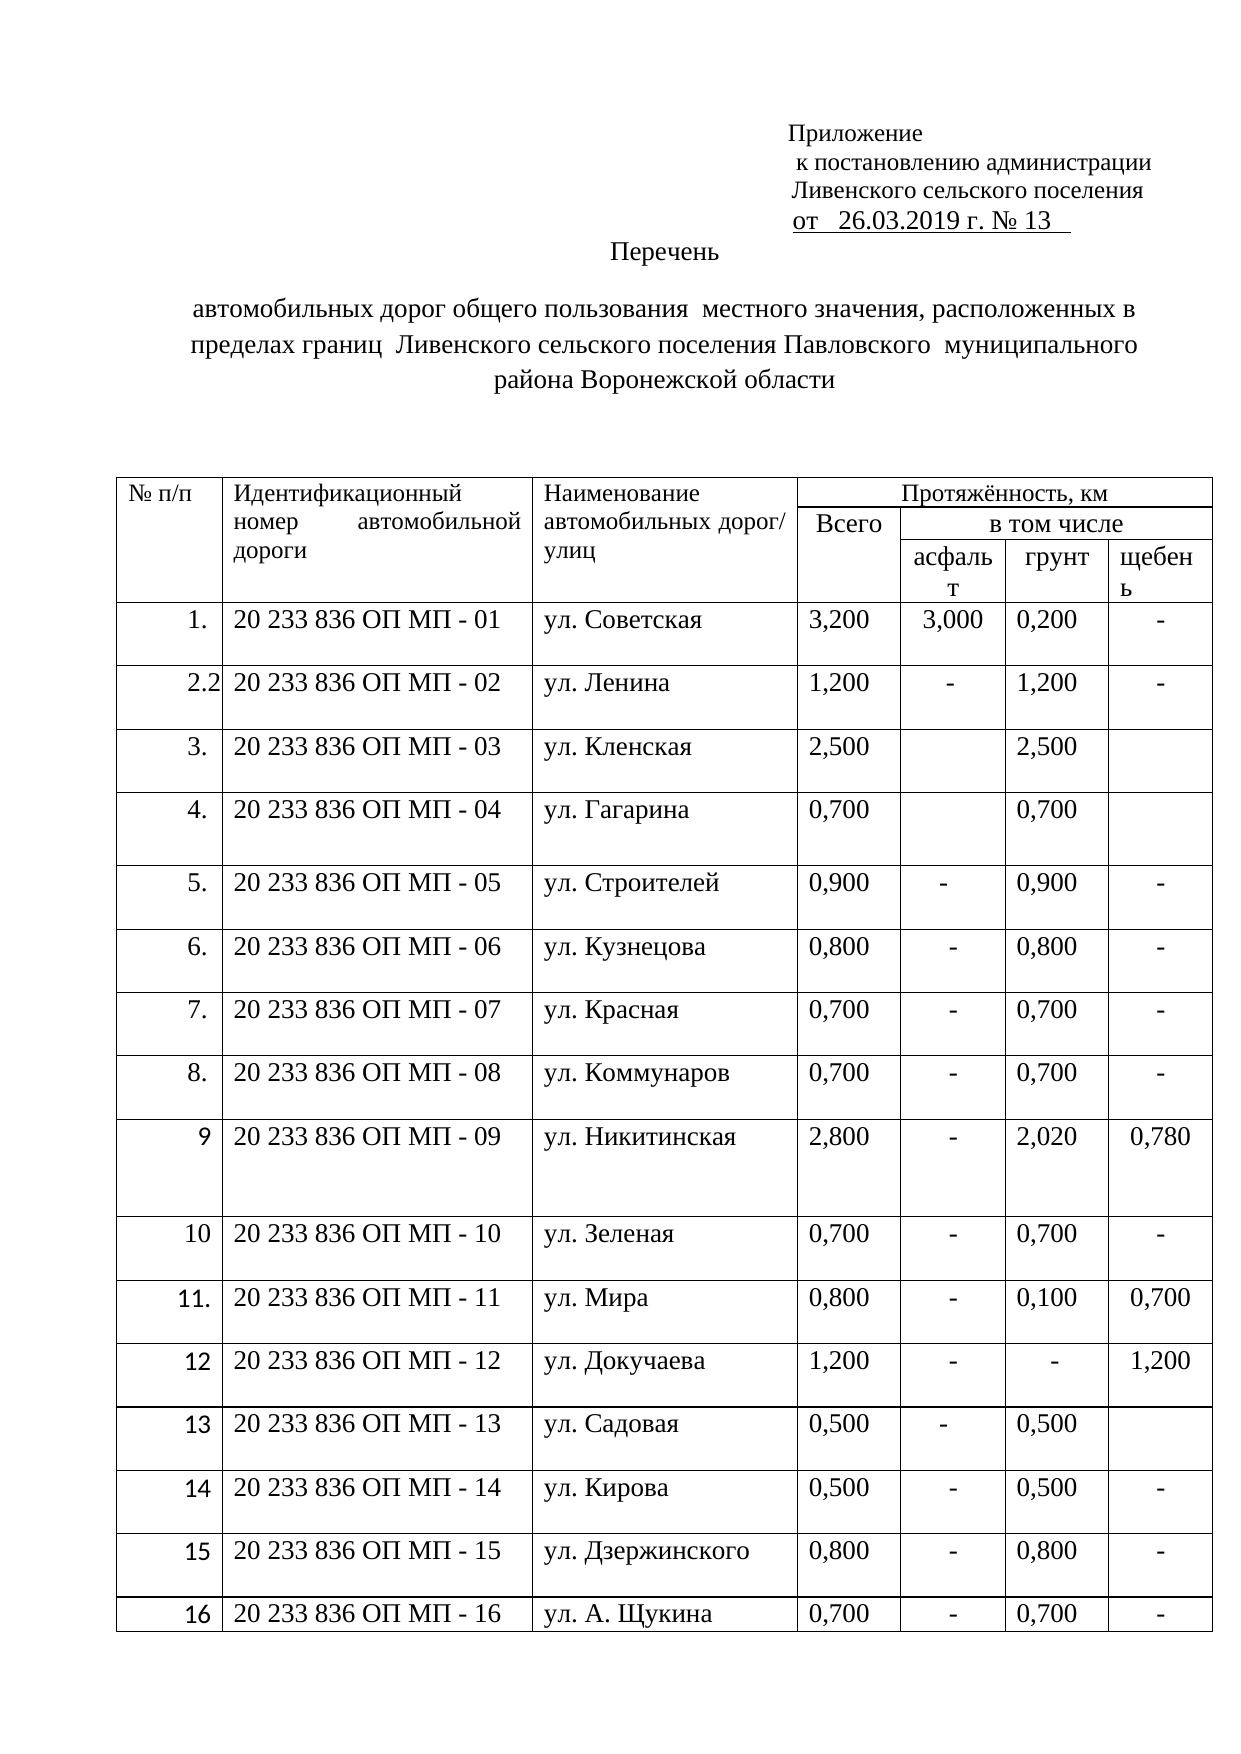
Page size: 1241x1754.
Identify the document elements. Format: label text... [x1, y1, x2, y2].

table_cell 13 [117, 1408, 222, 1470]
text к постановлению администрации [177, 147, 1152, 176]
text автомобильных дорог общего пользования местного значения, расположенных в пределах границ Ливенского сельского поселения Павловского муниципального района Воронежской области [177, 292, 1152, 395]
table_cell ул. Кузнецова [533, 930, 797, 992]
table_cell ул. Кленская [533, 730, 797, 792]
table_cell 20 233 836 ОП МП - 04 [223, 793, 532, 865]
table_cell [117, 1056, 222, 1118]
table_cell - [1109, 930, 1212, 992]
table_cell 20 233 836 ОП МП - 14 [223, 1471, 532, 1533]
table_cell 16 [117, 1598, 222, 1631]
table_cell 0,700 [798, 793, 900, 865]
table_cell 0,800 [1006, 930, 1108, 992]
table_cell ул. Докучаева [533, 1344, 797, 1406]
table_cell 20 233 836 ОП МП - 11 [223, 1281, 532, 1343]
table_cell ул. Кирова [533, 1471, 797, 1533]
table_cell 10 [117, 1217, 222, 1280]
text Ливенского сельского поселения [177, 176, 1152, 204]
table_cell - [1109, 1471, 1212, 1533]
table_cell 0,700 [1006, 1598, 1108, 1631]
table_cell - [901, 1120, 1005, 1216]
table_cell 0,500 [798, 1408, 900, 1470]
table_cell 20 233 836 ОП МП - 02 [223, 666, 532, 729]
table_cell 0,800 [798, 1534, 900, 1596]
table_cell ул. Красная [533, 993, 797, 1055]
table_cell ул. Строителей [533, 866, 797, 928]
table_cell 20 233 836 ОП МП - 03 [223, 730, 532, 792]
table_cell - [901, 666, 1005, 729]
table_cell - [1006, 1344, 1108, 1406]
table_cell - [1109, 1598, 1212, 1631]
table_cell 20 233 836 ОП МП - 07 [223, 993, 532, 1055]
table_cell 20 233 836 ОП МП - 01 [223, 603, 532, 665]
table_cell 0,500 [1006, 1471, 1108, 1533]
table_cell - [1109, 1534, 1212, 1596]
table_cell 22 [117, 666, 222, 729]
table_cell щебень [1109, 540, 1212, 602]
table_cell - [901, 993, 1005, 1055]
table_cell [1109, 730, 1212, 792]
table_cell 3,000 [901, 603, 1005, 665]
text Перечень [177, 236, 1152, 267]
table_cell 20 233 836 ОП МП - 06 [223, 930, 532, 992]
table_header Идентификационный номер автомобильной дороги [223, 478, 532, 602]
table_cell [1109, 1408, 1212, 1470]
table_cell 0,500 [1006, 1408, 1108, 1470]
table_cell - [1109, 1056, 1212, 1118]
table_cell 0,700 [1006, 1056, 1108, 1118]
text от 26.03.2019 г. № 13 [177, 204, 1152, 236]
table_cell 0,200 [1006, 603, 1108, 665]
table_cell 14 [117, 1471, 222, 1533]
table_cell 0,700 [798, 1217, 900, 1280]
table_cell - [901, 866, 1005, 928]
text Приложение [177, 118, 1152, 147]
table_cell 0,800 [1006, 1534, 1108, 1596]
table_cell 1,200 [1006, 666, 1108, 729]
table_cell - [1109, 666, 1212, 729]
table_cell ул. Ленина [533, 666, 797, 729]
table_cell - [901, 1056, 1005, 1118]
table_cell 0,700 [1006, 993, 1108, 1055]
table_cell [117, 930, 222, 992]
table_cell [1109, 793, 1212, 865]
table_cell - [901, 1217, 1005, 1280]
table_cell 1,200 [798, 1344, 900, 1406]
table_cell асфальт [901, 540, 1005, 602]
table_cell [117, 730, 222, 792]
table_cell 2,800 [798, 1120, 900, 1216]
table_cell 20 233 836 ОП МП - 12 [223, 1344, 532, 1406]
table_cell грунт [1006, 540, 1108, 602]
table_cell - [901, 1281, 1005, 1343]
table_cell 2,500 [798, 730, 900, 792]
table_cell - [901, 930, 1005, 992]
table_cell 20 233 836 ОП МП - 10 [223, 1217, 532, 1280]
table_cell - [901, 1598, 1005, 1631]
table_cell [117, 866, 222, 928]
table_cell 1,200 [1109, 1344, 1212, 1406]
table_cell 0,900 [1006, 866, 1108, 928]
table_cell в том числе [901, 508, 1212, 539]
table_cell 3,200 [798, 603, 900, 665]
table_cell [117, 603, 222, 665]
table_cell ул. Мира [533, 1281, 797, 1343]
table_cell - [901, 1344, 1005, 1406]
table_cell [901, 793, 1005, 865]
table_cell 0,700 [798, 993, 900, 1055]
table_cell 0,700 [1006, 793, 1108, 865]
table_cell 0,800 [798, 930, 900, 992]
table_header Протяжённость, км [798, 478, 1212, 506]
table_cell 0,700 [1109, 1281, 1212, 1343]
table_cell ул. Никитинская [533, 1120, 797, 1216]
table_cell 11. [117, 1281, 222, 1343]
table_cell ул. Садовая [533, 1408, 797, 1470]
table_cell 0,900 [798, 866, 900, 928]
table_header Наименование автомобильных дорог/ улиц [533, 478, 797, 602]
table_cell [223, 1598, 532, 1631]
table_cell 0,700 [798, 1598, 900, 1631]
table_cell ул. Гагарина [533, 793, 797, 865]
table_cell - [1109, 866, 1212, 928]
table_cell 20 233 836 ОП МП - 08 [223, 1056, 532, 1118]
table_cell 0,500 [798, 1471, 900, 1533]
table_cell ул. Советская [533, 603, 797, 665]
table_cell 0,780 [1109, 1120, 1212, 1216]
table_cell 2,020 [1006, 1120, 1108, 1216]
table_cell ул. Дзержинского [533, 1534, 797, 1596]
table_cell - [1109, 993, 1212, 1055]
table_cell - [901, 1534, 1005, 1596]
table_header № п/п [117, 478, 222, 602]
table_cell - [901, 1408, 1005, 1470]
table_cell 0,800 [798, 1281, 900, 1343]
table_cell [117, 993, 222, 1055]
table_cell - [1109, 1217, 1212, 1280]
table_cell Всего [798, 508, 900, 602]
table_cell 12 [117, 1344, 222, 1406]
table_cell - [901, 1471, 1005, 1533]
table_cell ул. А. Щукина [533, 1598, 797, 1631]
table_cell 0,100 [1006, 1281, 1108, 1343]
table_cell 0,700 [1006, 1217, 1108, 1280]
table_cell 2,500 [1006, 730, 1108, 792]
table_cell 1,200 [798, 666, 900, 729]
table_cell [117, 793, 222, 865]
table_cell 15 [117, 1534, 222, 1596]
table_cell 20 233 836 ОП МП - 05 [223, 866, 532, 928]
table_cell ул. Коммунаров [533, 1056, 797, 1118]
table_cell 20 233 836 ОП МП - 09 [223, 1120, 532, 1216]
table_cell [901, 730, 1005, 792]
table_cell 9 [117, 1120, 222, 1216]
table_cell 20 233 836 ОП МП - 13 [223, 1408, 532, 1470]
table_cell 20 233 836 ОП МП - 15 [223, 1534, 532, 1596]
table_cell - [1109, 603, 1212, 665]
table_cell ул. Зеленая [533, 1217, 797, 1280]
table_cell 0,700 [798, 1056, 900, 1118]
